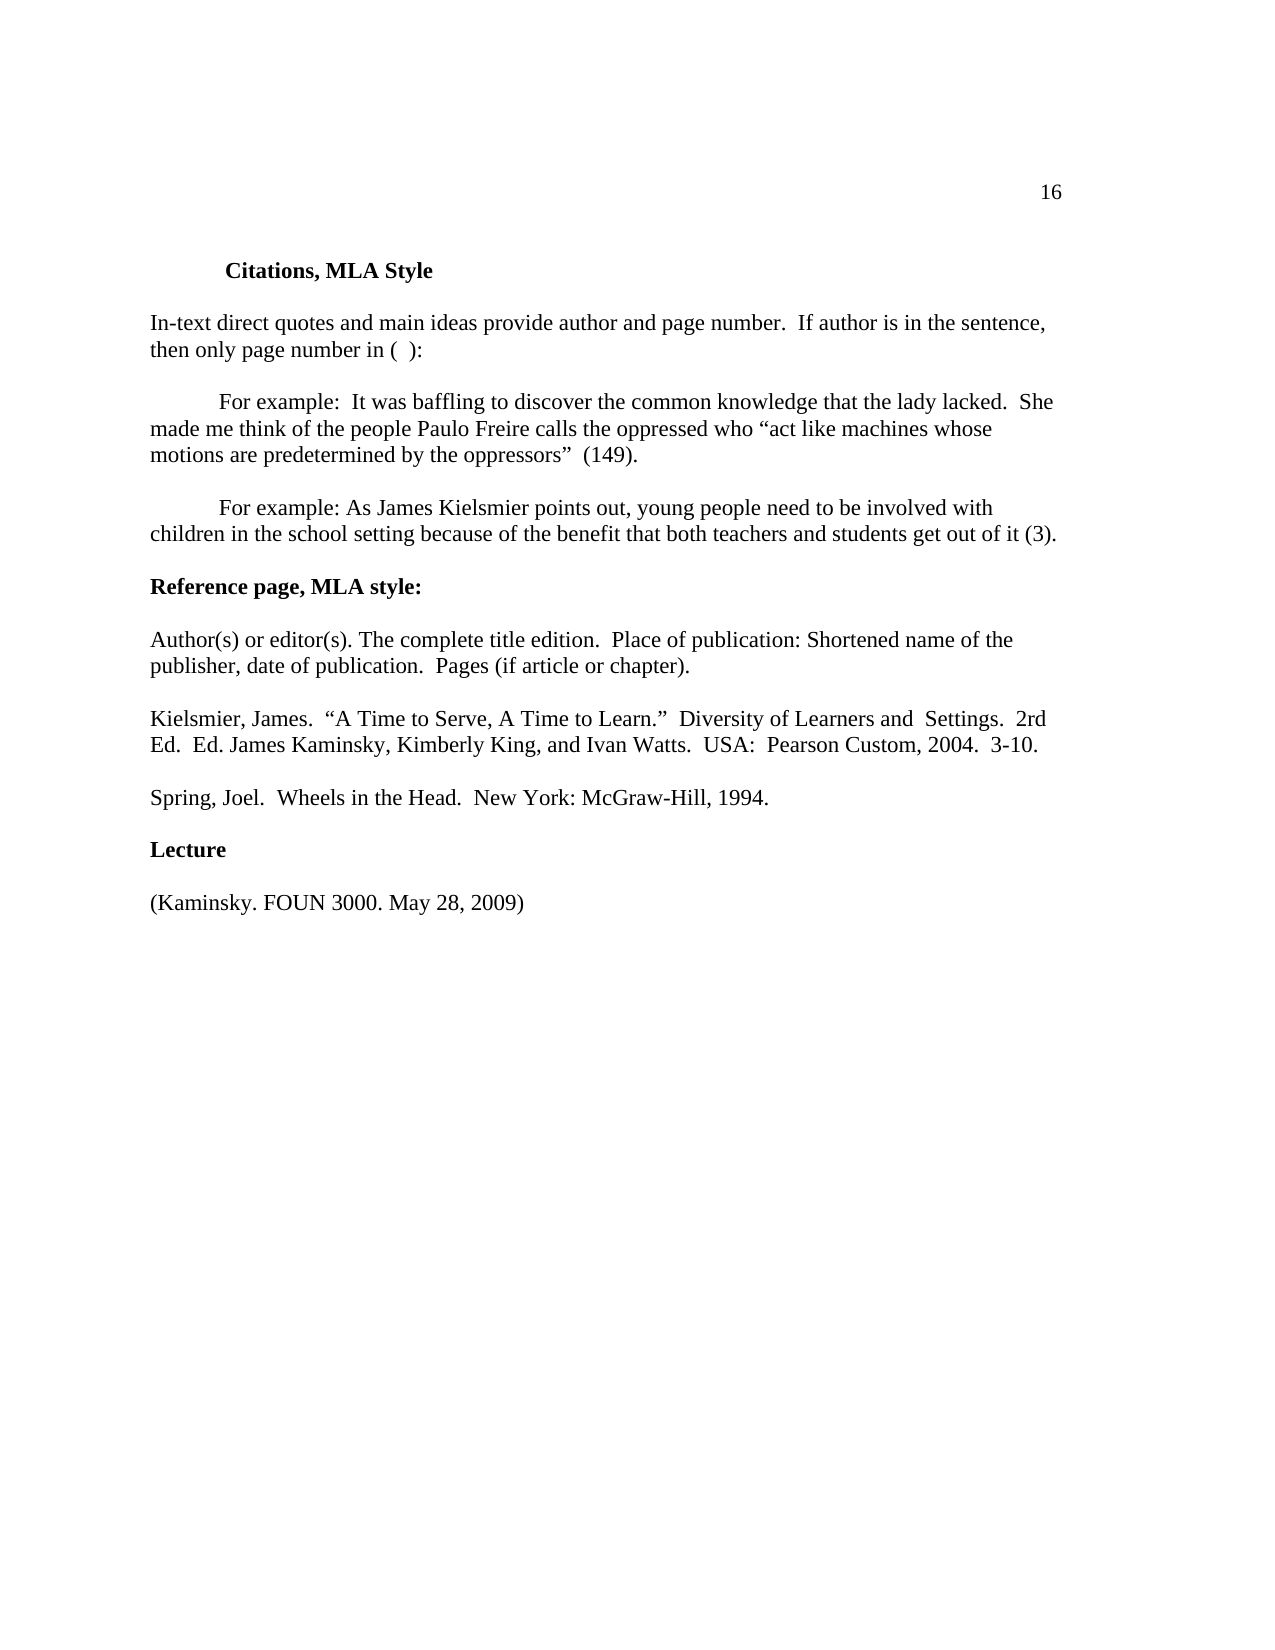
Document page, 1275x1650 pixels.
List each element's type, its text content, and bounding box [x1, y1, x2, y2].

text Citations, MLA Style [225, 257, 1062, 283]
text For example: It was baffling to discover the common knowledge that the lady lacked. She made me think of the people Paulo Freire calls the oppressed who “act like machines whose motions are predetermined by the oppressors” (149). [150, 388, 1062, 467]
text Lecture [150, 836, 1062, 863]
text In-text direct quotes and main ideas provide author and page number. If author is in the sentence, then only page number in ( ): [150, 309, 1062, 362]
text Reference page, MLA style: [150, 573, 1062, 599]
text Author(s) or editor(s). The complete title edition. Place of publication: Shortened name of the publisher, date of publication. Pages (if article or chapter). [150, 626, 1062, 678]
text Kielsmier, James. “A Time to Serve, A Time to Learn.” Diversity of Learners and Settings. 2rd Ed. Ed. James Kaminsky, Kimberly King, and Ivan Watts. USA: Pearson Custom, 2004. 3-10. [150, 705, 1062, 757]
text Spring, Joel. Wheels in the Head. New York: McGraw-Hill, 1994. [150, 784, 1062, 810]
text (Kaminsky. FOUN 3000. May 28, 2009) [150, 889, 1062, 916]
text For example: As James Kielsmier points out, young people need to be involved with children in the school setting because of the benefit that both teachers and students get out of it (3). [150, 494, 1062, 547]
